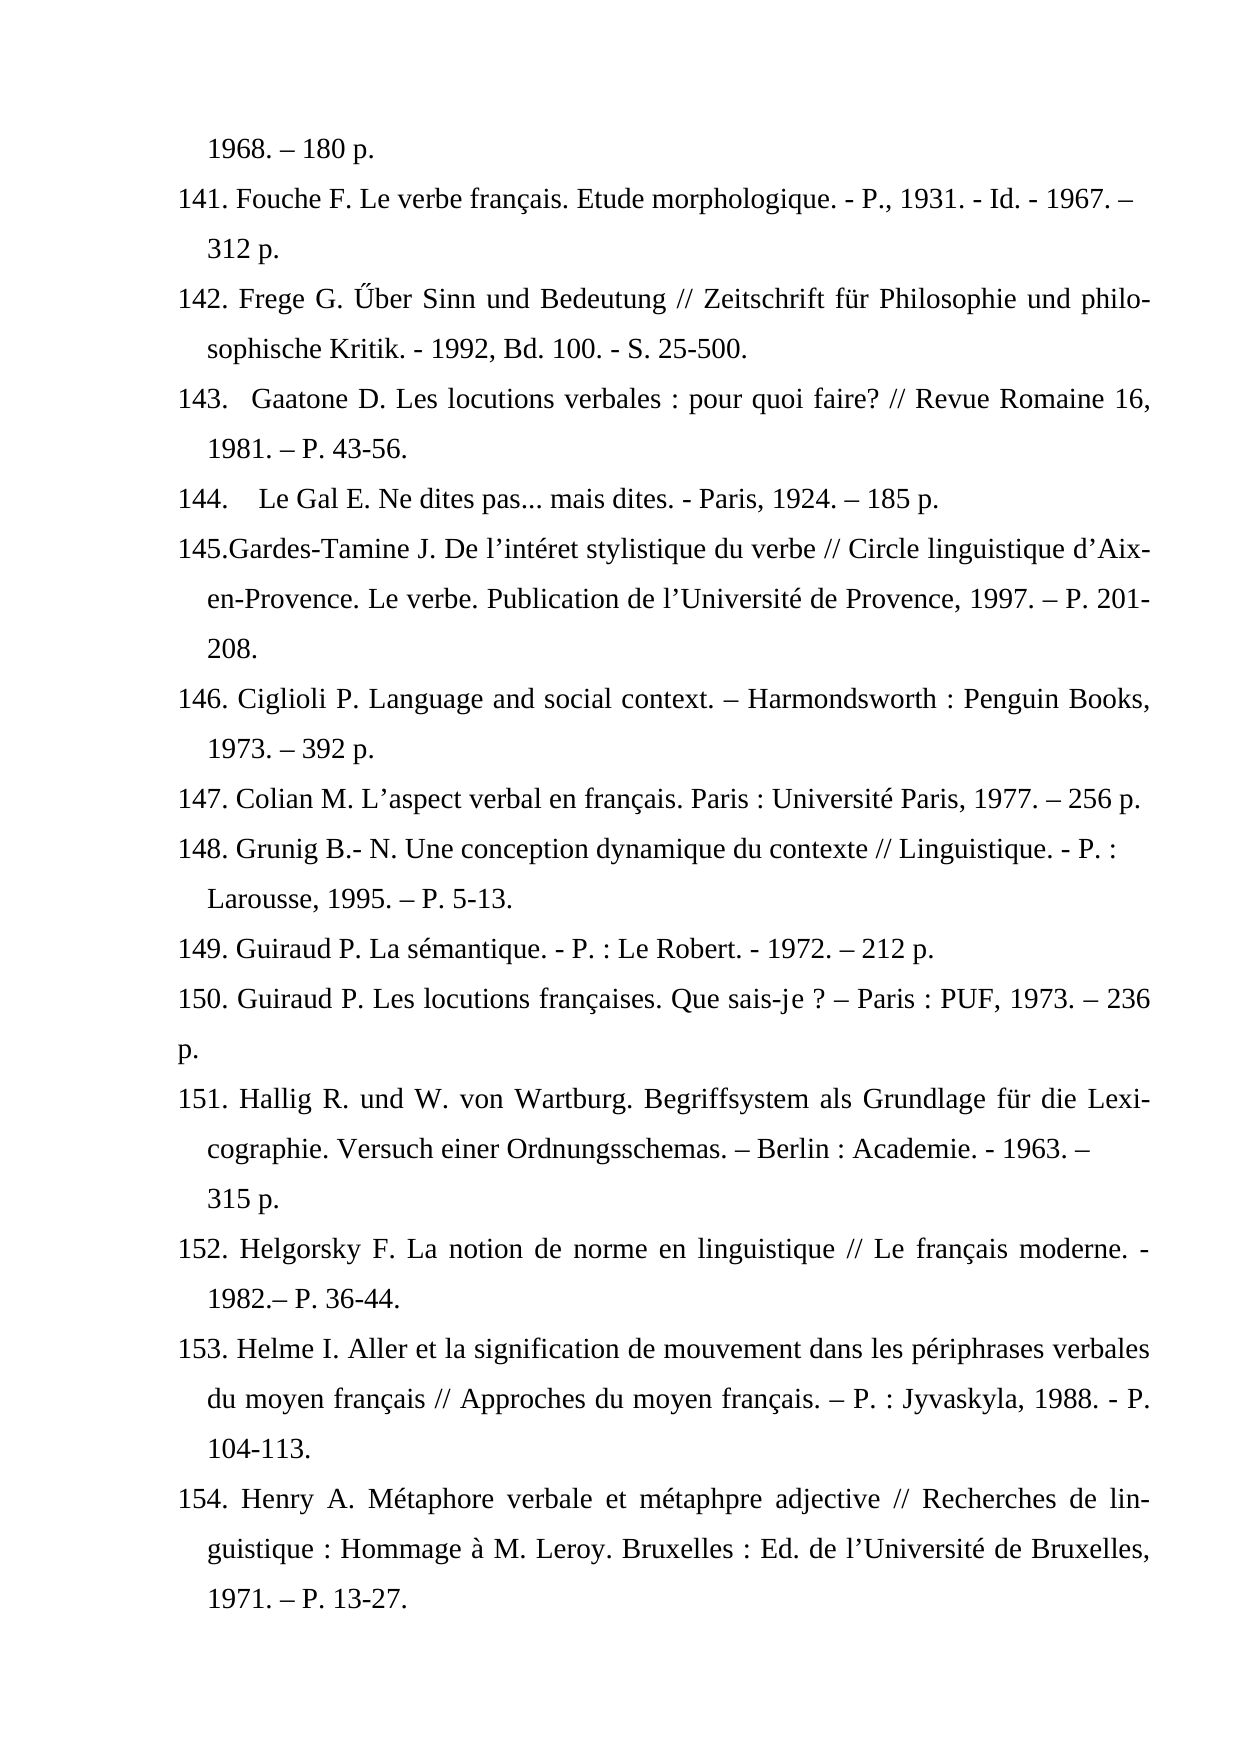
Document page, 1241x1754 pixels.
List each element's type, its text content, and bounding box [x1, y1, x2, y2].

list Gaatone D. Les locutions verbales : pour quoi faire? // Revue Romaine 16, 1981. – P. 43-56. [177, 368, 1152, 468]
text 146. Ciglioli P. Language and social context. – Harmondsworth : Penguin Books, 1973. – 392 p. [177, 668, 1152, 768]
text 153. Helme I. Aller et la signification de mouvement dans les périphrases verbales du moyen français // Approches du moyen français. – P. : Jyvaskyla, 1988. - P. 104-113. [177, 1318, 1152, 1468]
text 151. Hallig R. und W. von Wartburg. Begriffsystem als Grundlage für die Lexi-cographie. Versuch einer Ordnungsschemas. – Berlin : Academie. - 1963. – [177, 1068, 1152, 1168]
text 315 p. [177, 1168, 1152, 1218]
text 148. Grunig B.- N. Une conception dynamique du contexte // Linguistique. - P. : [177, 818, 1152, 868]
text 154. Henry A. Métaphore verbale et métaphpre adjective // Recherches de lin-guistique : Hommage à M. Leroy. Bruxelles : Ed. de l’Université de Bruxelles, 1971. – P. 13-27. [177, 1468, 1152, 1618]
text Larousse, 1995. – P. 5-13. [177, 868, 1152, 918]
text 147. Colian M. L’aspect verbal en français. Paris : Université Paris, 1977. – 256 p. [177, 768, 1152, 818]
list Le Gal E. Ne dites pas... mais dites. - Paris, 1924. – 185 p. [177, 468, 1152, 518]
text 141. Fouche F. Le verbe français. Etude morphologique. - P., 1931. - Id. - 1967. – [177, 168, 1152, 218]
text 142. Frege G. Űber Sinn und Bedeutung // Zeitschrift für Philosophie und philo-sophische Kritik. - 1992, Bd. 100. - S. 25-500. [177, 268, 1152, 368]
text 149. Guiraud P. La sémantique. - P. : Le Robert. - 1972. – 212 p. [177, 918, 1152, 968]
text 145.Gardes-Tamine J. De l’intéret stylistique du verbe // Circle linguistique d’Aix-en-Provence. Le verbe. Publication de l’Université de Provence, 1997. – P. 201-208. [177, 518, 1152, 668]
text 152. Helgorsky F. La notion de norme en linguistique // Le français moderne. - 1982.– P. 36-44. [177, 1218, 1152, 1318]
text 312 p. [207, 218, 1152, 268]
text 1968. – 180 p. [207, 118, 1152, 168]
text 150. Guiraud P. Les locutions françaises. Que sais-jе ? – Paris : PUF, 1973. – 236 p. [177, 968, 1152, 1068]
